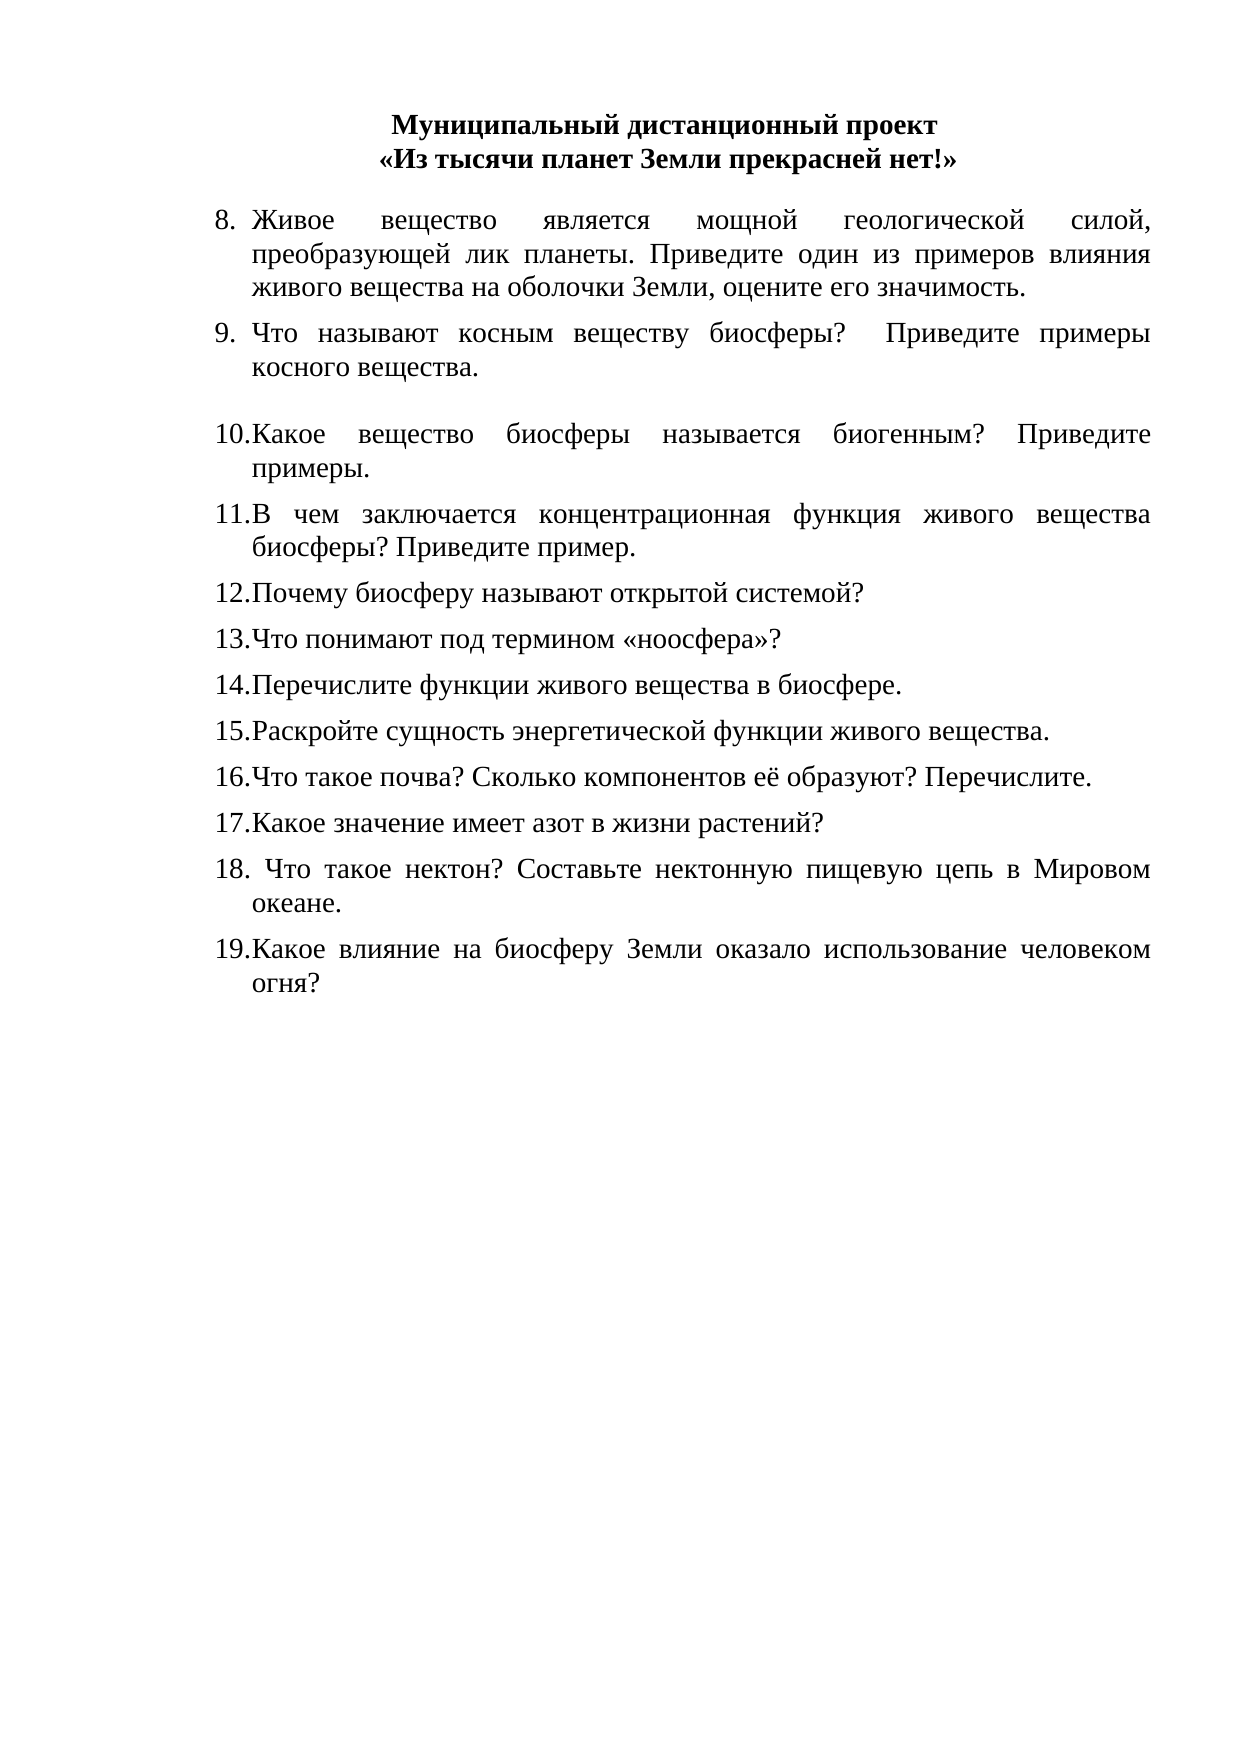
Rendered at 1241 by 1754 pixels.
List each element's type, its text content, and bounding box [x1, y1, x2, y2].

list Что такое почва? Сколько компонентов её образуют? Перечислите. [214, 759, 1152, 793]
list Что такое нектон? Составьте нектонную пищевую цепь в Мировом океане. [214, 852, 1152, 919]
list Раскройте сущность энергетической функции живого вещества. [214, 713, 1152, 747]
list В чем заключается концентрационная функция живого вещества биосферы? Приведите пример. [214, 496, 1152, 563]
list Что называют косным веществу биосферы? Приведите примеры косного вещества. [214, 316, 1152, 383]
list Живое вещество является мощной геологической силой, преобразующей лик планеты. Приведите один из примеров влияния живого вещества на оболочки Земли, оцените его значимость. [214, 202, 1152, 303]
list Какое вещество биосферы называется биогенным? Приведите примеры. [214, 416, 1152, 483]
list Какое значение имеет азот в жизни растений? [214, 806, 1152, 839]
list Что понимают под термином «ноосфера»? [214, 621, 1152, 655]
list Какое влияние на биосферу Земли оказало использование человеком огня? [214, 931, 1152, 998]
list Почему биосферу называют открытой системой? [214, 575, 1152, 609]
list Перечислите функции живого вещества в биосфере. [214, 667, 1152, 701]
